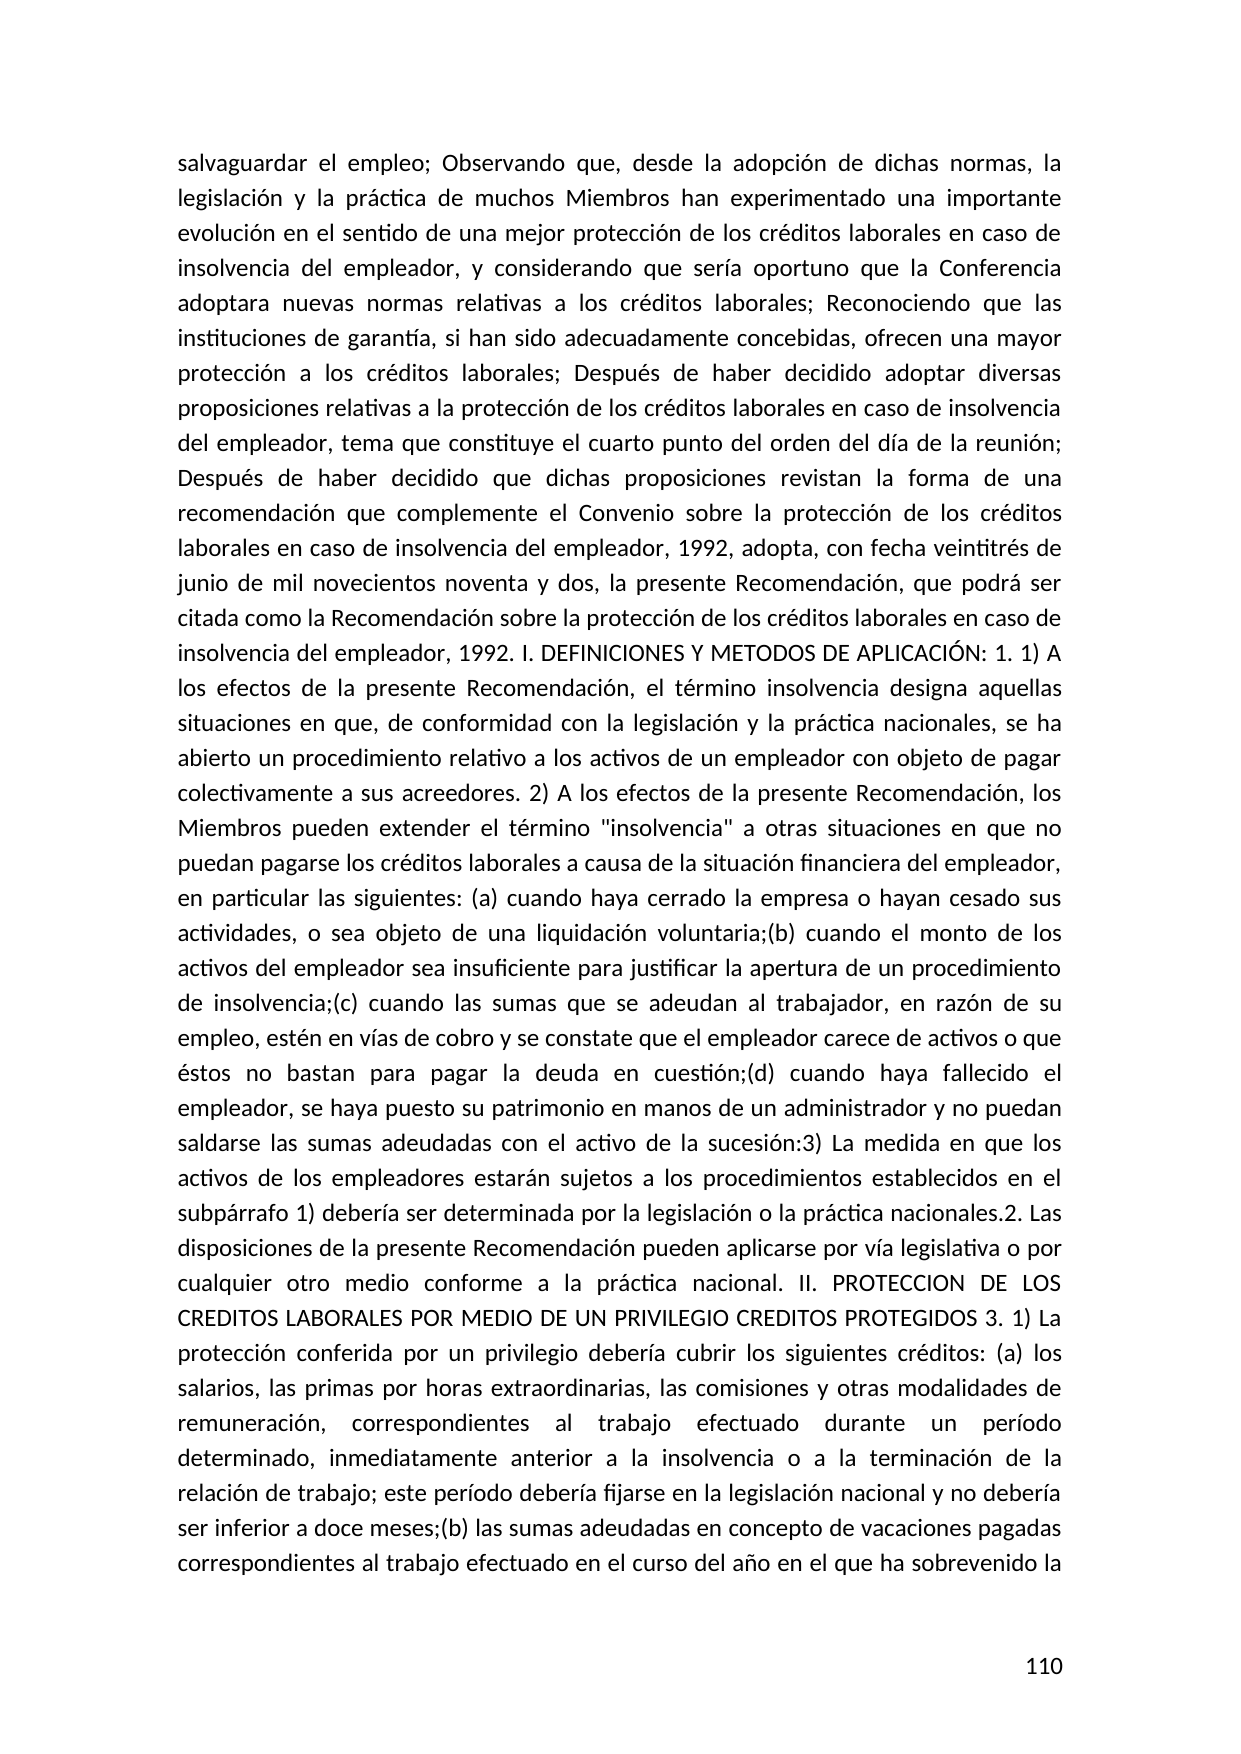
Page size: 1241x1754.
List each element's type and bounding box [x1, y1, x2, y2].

text [177, 148, 1063, 1578]
